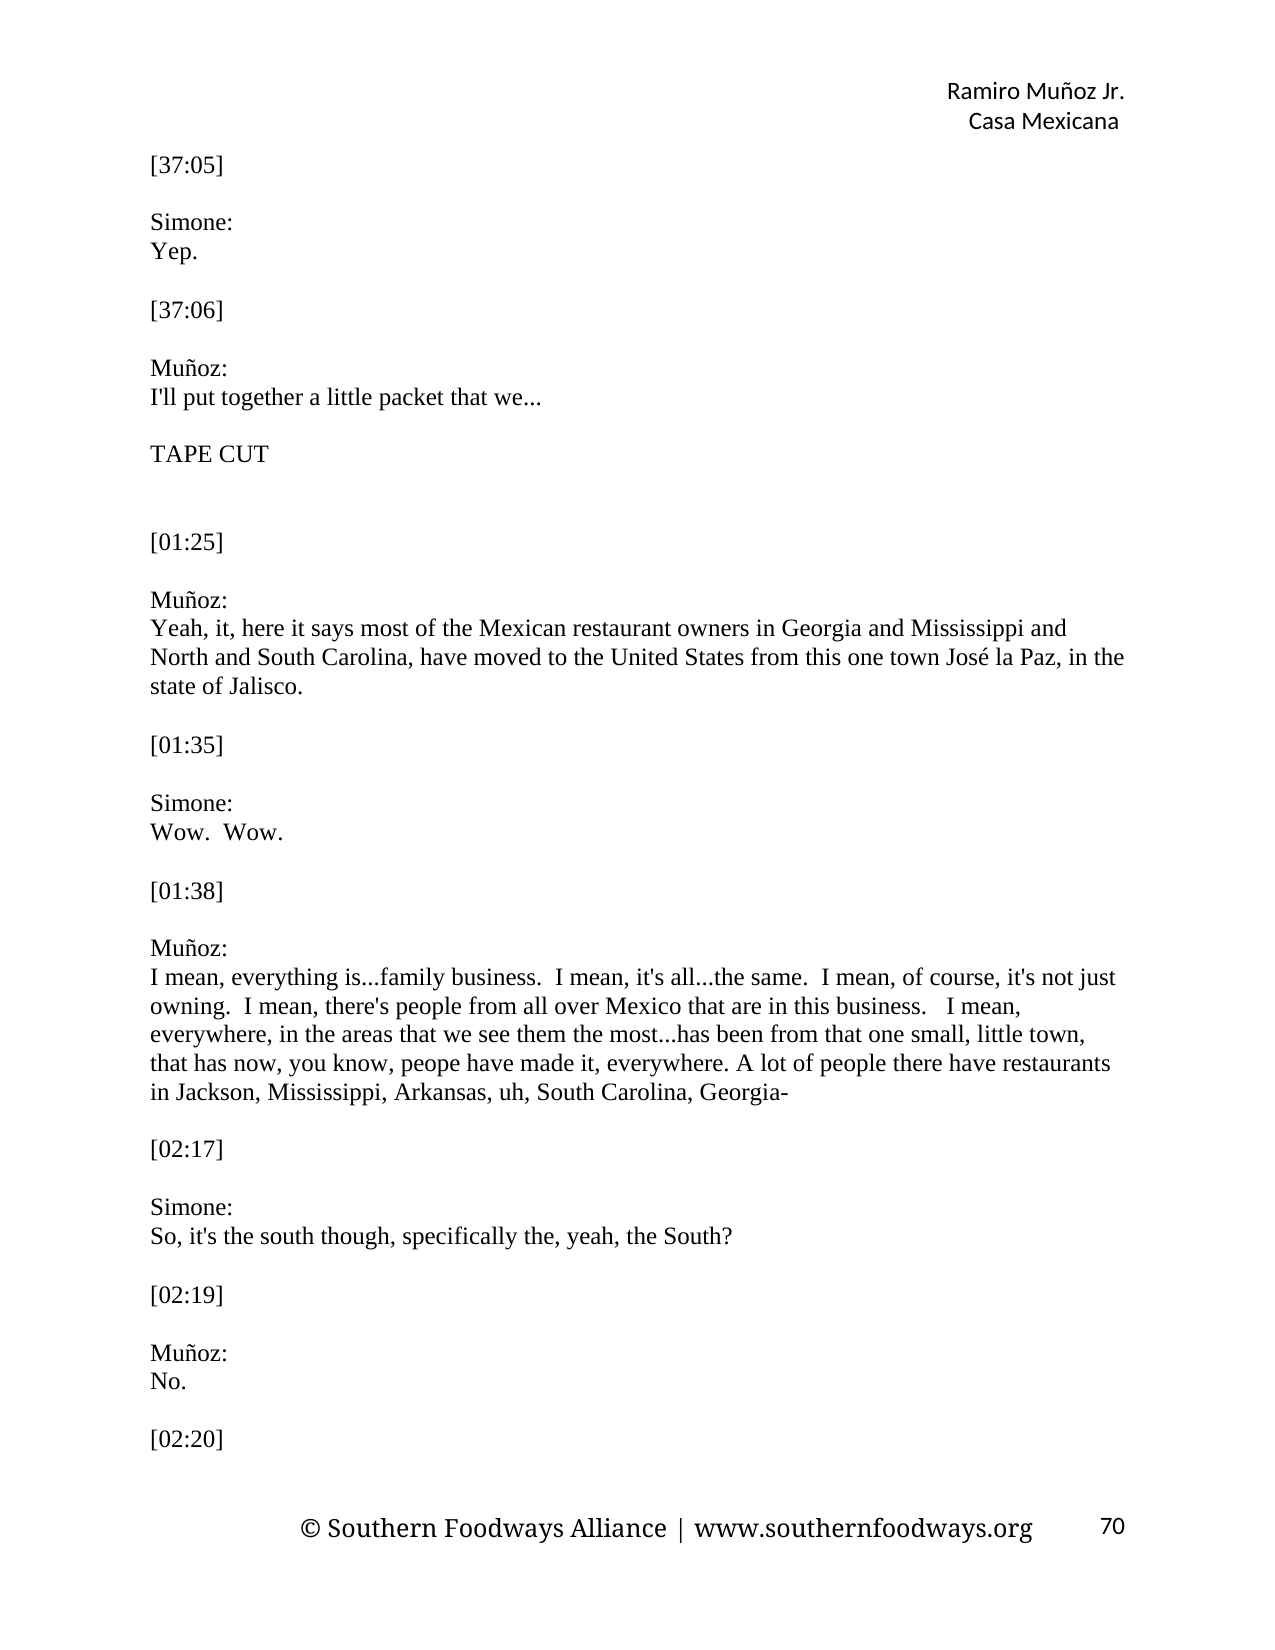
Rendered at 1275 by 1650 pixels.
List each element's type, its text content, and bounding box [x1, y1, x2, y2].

text So, it's the south though, specifically the, yeah, the South? [150, 1221, 1125, 1280]
text [01:25] [150, 527, 1125, 556]
text Muñoz: No. [150, 1309, 1125, 1395]
text Simone: [150, 1163, 1125, 1221]
text [02:17] [150, 1134, 1125, 1163]
text Simone: Yep. [150, 179, 1125, 296]
text [37:06] [150, 296, 1125, 324]
text [01:38] [150, 876, 1125, 904]
text Muñoz: I'll put together a little packet that we... TAPE CUT [150, 324, 1125, 527]
text [02:19] [150, 1280, 1125, 1309]
text Simone: Wow. Wow. [150, 759, 1125, 876]
text [01:35] [150, 730, 1125, 759]
text [02:20] [150, 1424, 1125, 1453]
text Muñoz: I mean, everything is...family business. I mean, it's all...the same. I mean, of course, it's not just owning. I mean, there's people from all over Mexico that are in this business. I mean, everywhere, in the areas that we see them the most...has been from that one small, little town, that has now, you know, peope have made it, everywhere. A lot of people there have restaurants in Jackson, Mississippi, Arkansas, uh, South Carolina, Georgia- [150, 904, 1125, 1106]
text [37:05] [150, 150, 1125, 179]
text Muñoz: Yeah, it, here it says most of the Mexican restaurant owners in Georgia and Mississippi and North and South Carolina, have moved to the United States from this one town José la Paz, in the state of Jalisco. [150, 556, 1125, 730]
